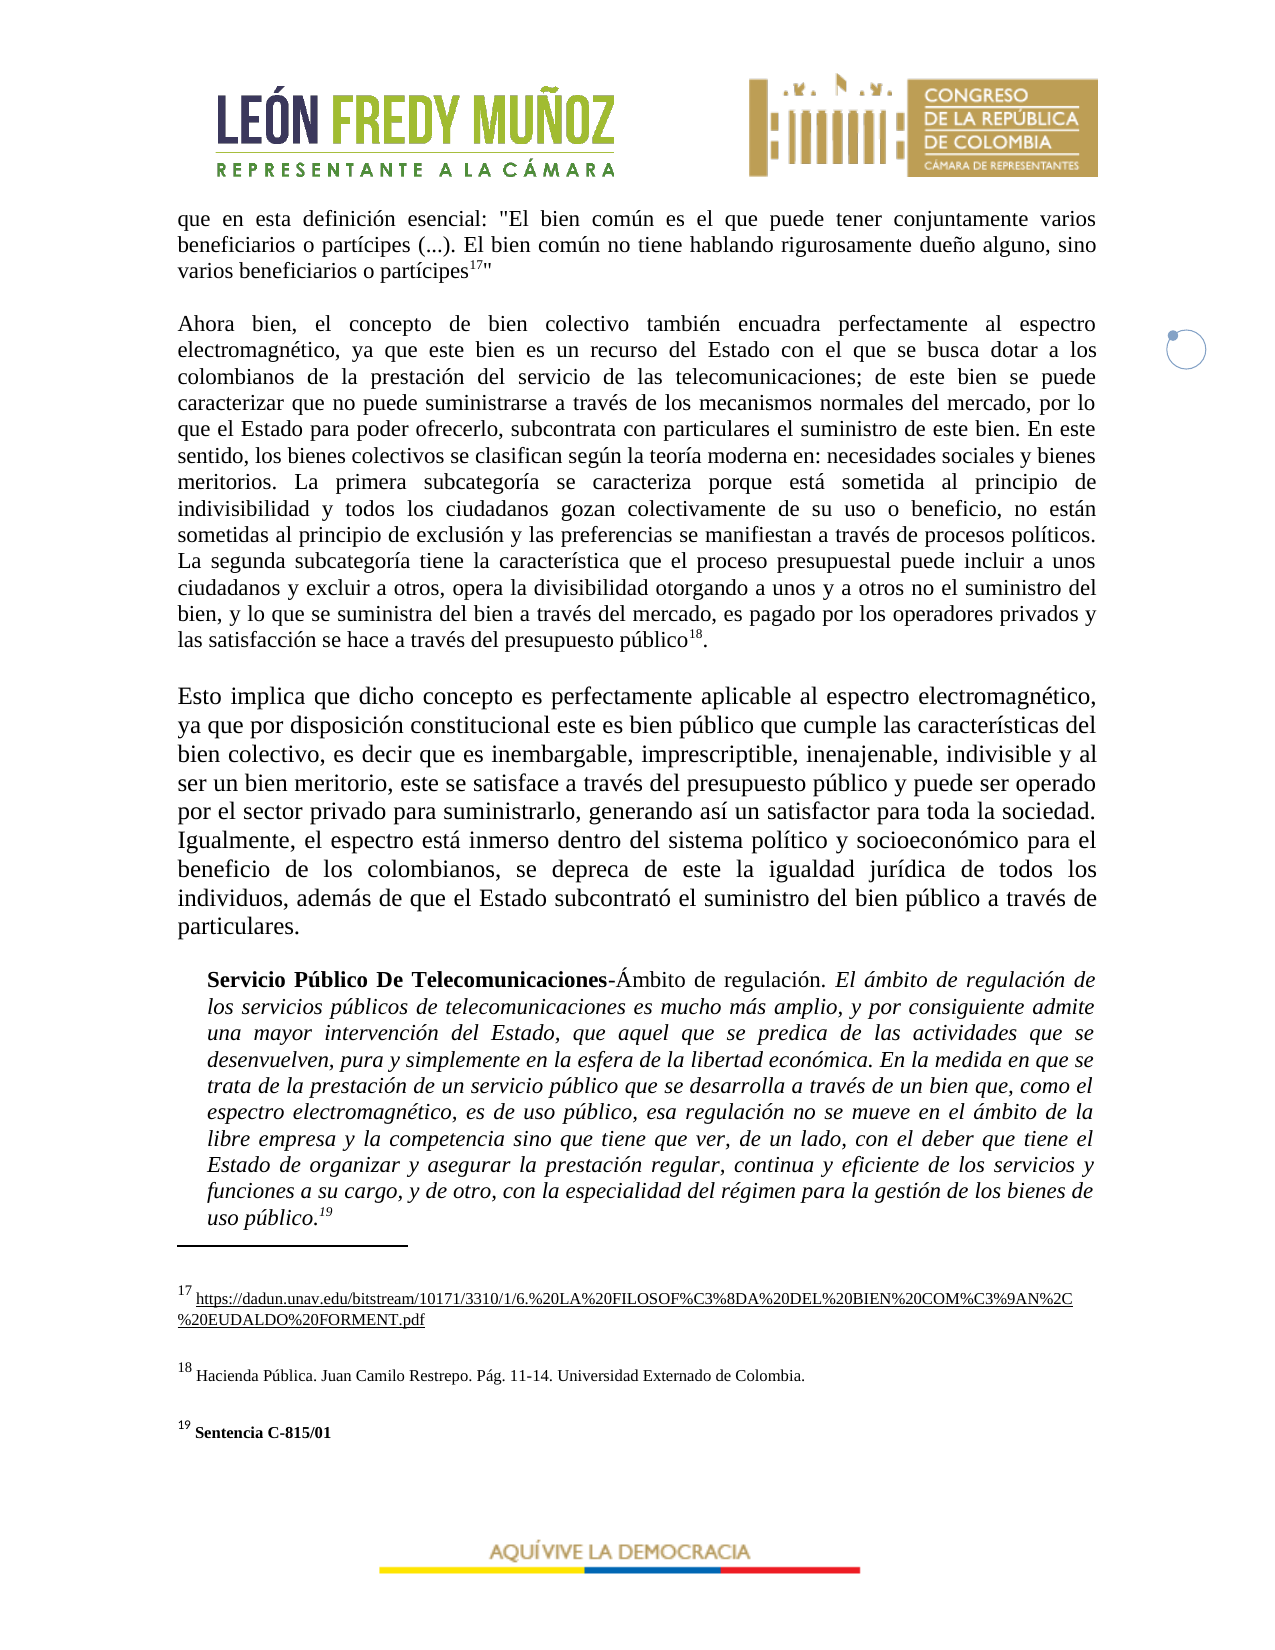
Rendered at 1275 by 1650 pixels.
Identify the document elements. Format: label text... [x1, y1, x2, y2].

text Ahora bien, el concepto de bien colectivo también encuadra perfectamente al espectro electromagnético, ya que este bien es un recurso del Estado con el que se busca dotar a los colombianos de la prestación del servicio de las telecomunicaciones; de este bien se puede caracterizar que no puede suministrarse a través de los mecanismos normales del mercado, por lo que el Estado para poder ofrecerlo, subcontrata con particulares el suministro de este bien. En este sentido, los bienes colectivos se clasifican según la teoría moderna en: necesidades sociales y bienes meritorios. La primera subcategoría se caracteriza porque está sometida al principio de indivisibilidad y todos los ciudadanos gozan colectivamente de su uso o beneficio, no están sometidas al principio de exclusión y las preferencias se manifiestan a través de procesos políticos. La segunda subcategoría tiene la característica que el proceso presupuestal puede incluir a unos ciudadanos y excluir a otros, opera la divisibilidad otorgando a unos y a otros no el suministro del bien, y lo que se suministra del bien a través del mercado, es pagado por los operadores privados y las satisfacción se hace a través del presupuesto público. [177, 310, 1098, 653]
text Esto implica que dicho concepto es perfectamente aplicable al espectro electromagnético, ya que por disposición constitucional este es bien público que cumple las características del bien colectivo, es decir que es inembargable, imprescriptible, inenajenable, indivisible y al ser un bien meritorio, este se satisface a través del presupuesto público y puede ser operado por el sector privado para suministrarlo, generando así un satisfactor para toda la sociedad. Igualmente, el espectro está inmerso dentro del sistema político y socioeconómico para el beneficio de los colombianos, se depreca de este la igualdad jurídica de todos los individuos, además de que el Estado subcontrató el suministro del bien público a través de particulares. [177, 681, 1098, 940]
picture [215, 86, 614, 177]
picture [749, 73, 1098, 177]
text Servicio Público De Telecomunicaciones-Ámbito de regulación. El ámbito de regulación de los servicios públicos de telecomunicaciones es mucho más amplio, y por consiguiente admite una mayor intervención del Estado, que aquel que se predica de las actividades que se desenvuelven, pura y simplemente en la esfera de la libertad económica. En la medida en que se trata de la prestación de un servicio público que se desarrolla a través de un bien que, como el espectro electromagnético, es de uso público, esa regulación no se mueve en el ámbito de la libre empresa y la competencia sino que tiene que ver, de un lado, con el deber que tiene el Estado de organizar y asegurar la prestación regular, continua y eficiente de los servicios y funciones a su cargo, y de otro, con la especialidad del régimen para la gestión de los bienes de uso público. [207, 967, 1098, 1230]
picture [364, 1532, 876, 1577]
